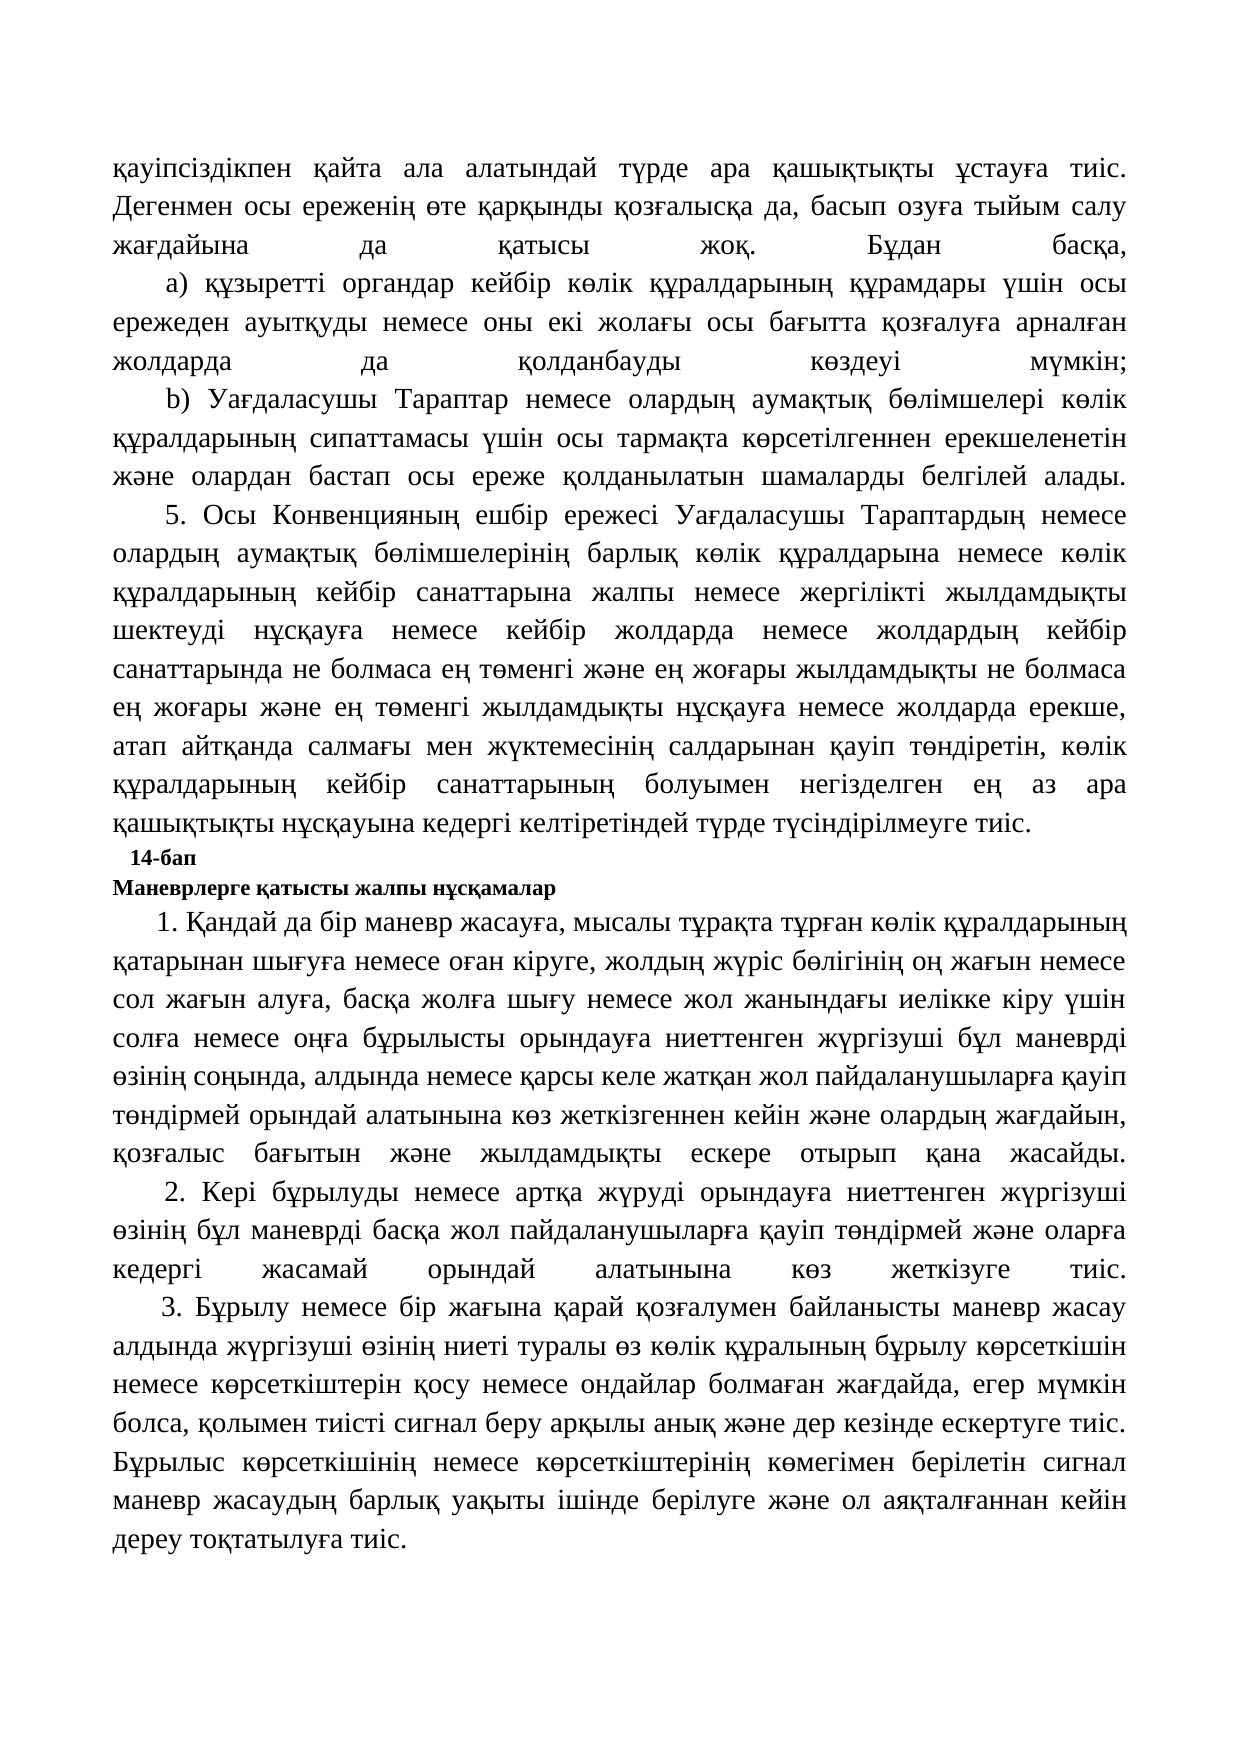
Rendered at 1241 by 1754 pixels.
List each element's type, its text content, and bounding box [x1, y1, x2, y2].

text 1. Қандай да бір маневр жасауға, мысалы тұрақта тұрған көлік құралдарының қатарынан шығуға немесе оған кіруге, жолдың жүріс бөлігінің оң жағын немесе сол жағын алуға, басқа жолға шығу немесе жол жанындағы иелікке кіру үшін солға немесе оңға бұрылысты орындауға ниеттенген жүргізуші бұл маневрді өзінің соңында, алдында немесе қарсы келе жатқан жол пайдаланушыларға қауіп төндірмей орындай алатынына көз жеткізгеннен кейін және олардың жағдайын, қозғалыс бағытын және жылдамдықты ескере отырып қана жасайды. 2. Кері бұрылуды немесе артқа жүруді орындауға ниеттенген жүргізуші өзінің бұл маневрді басқа жол пайдаланушыларға қауіп төндірмей және оларға кедергі жасамай орындай алатынына көз жеткізуге тиіс. 3. Бұрылу немесе бір жағына қарай қозғалумен байланысты маневр жасау алдында жүргізуші өзінің ниеті туралы өз көлік құралының бұрылу көрсеткішін немесе көрсеткіштерін қосу немесе ондайлар болмаған жағдайда, егер мүмкін болса, қолымен тиісті сигнал беру арқылы анық және дер кезінде ескертуге тиіс. Бұрылыс көрсеткішінің немесе көрсеткіштерінің көмегімен берілетін сигнал маневр жасаудың барлық уақыты ішінде берілуге және ол аяқталғаннан кейін дереу тоқтатылуға тиіс. [112, 904, 1128, 1554]
text 14-бап Маневрлерге қатысты жалпы нұсқамалар [112, 844, 1128, 900]
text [112, 150, 1128, 839]
